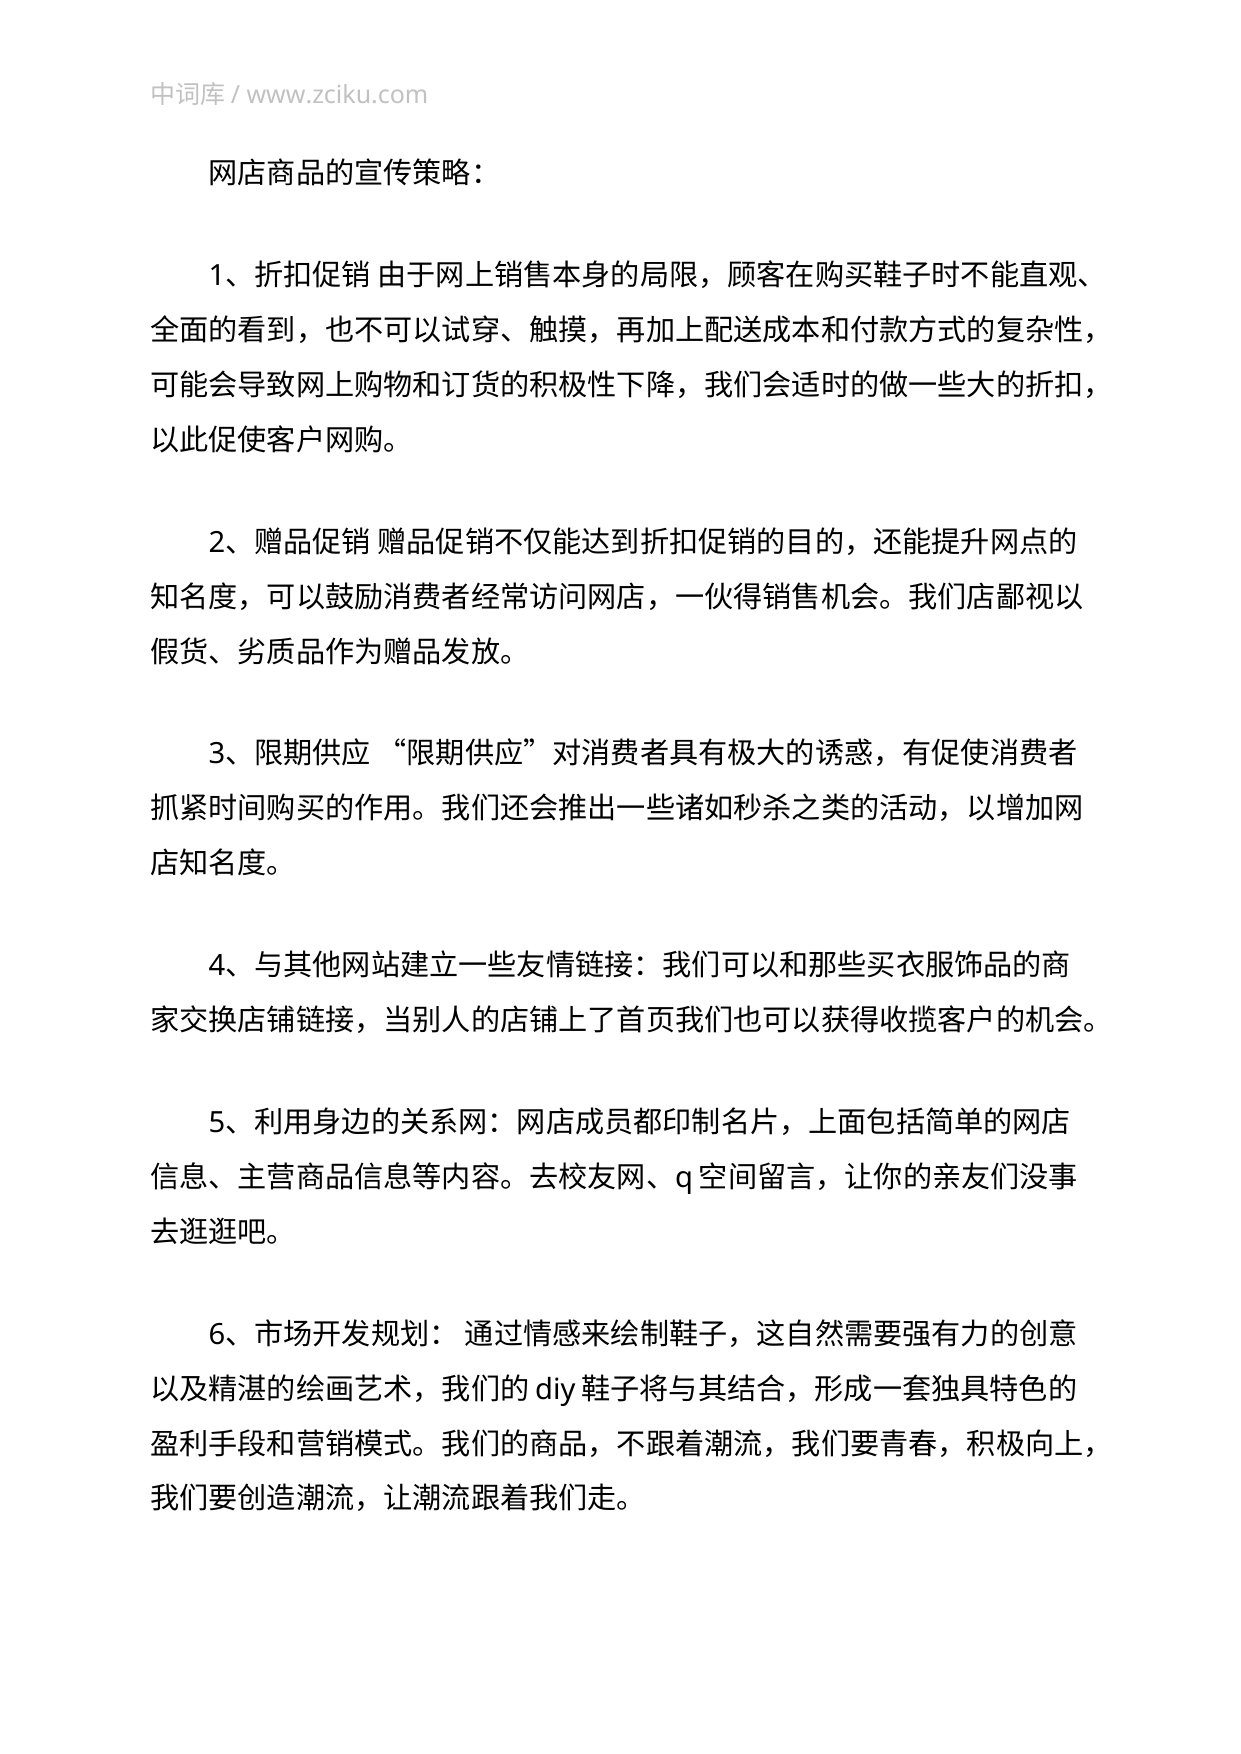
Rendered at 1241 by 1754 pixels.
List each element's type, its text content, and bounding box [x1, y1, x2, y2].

text 网店商品的宣传策略： [150, 150, 1090, 192]
text 5、利用身边的关系网：网店成员都印制名片，上面包括简单的网店信息、主营商品信息等内容。去校友网、q空间留言，让你的亲友们没事去逛逛吧。 [150, 1098, 1090, 1251]
text 6、市场开发规划： 通过情感来绘制鞋子，这自然需要强有力的创意以及精湛的绘画艺术，我们的diy鞋子将与其结合，形成一套独具特色的盈利手段和营销模式。我们的商品，不跟着潮流，我们要青春，积极向上，我们要创造潮流，让潮流跟着我们走。 [150, 1310, 1090, 1517]
text 3、限期供应 “限期供应”对消费者具有极大的诱惑，有促使消费者抓紧时间购买的作用。我们还会推出一些诸如秒杀之类的活动，以增加网店知名度。 [150, 730, 1090, 882]
text 4、与其他网站建立一些友情链接：我们可以和那些买衣服饰品的商家交换店铺链接，当别人的店铺上了首页我们也可以获得收揽客户的机会。 [150, 942, 1090, 1039]
text 1、折扣促销 由于网上销售本身的局限，顾客在购买鞋子时不能直观、全面的看到，也不可以试穿、触摸，再加上配送成本和付款方式的复杂性，可能会导致网上购物和订货的积极性下降，我们会适时的做一些大的折扣，以此促使客户网购。 [150, 252, 1090, 459]
text 2、赠品促销 赠品促销不仅能达到折扣促销的目的，还能提升网点的知名度，可以鼓励消费者经常访问网店，一伙得销售机会。我们店鄙视以假货、劣质品作为赠品发放。 [150, 518, 1090, 671]
